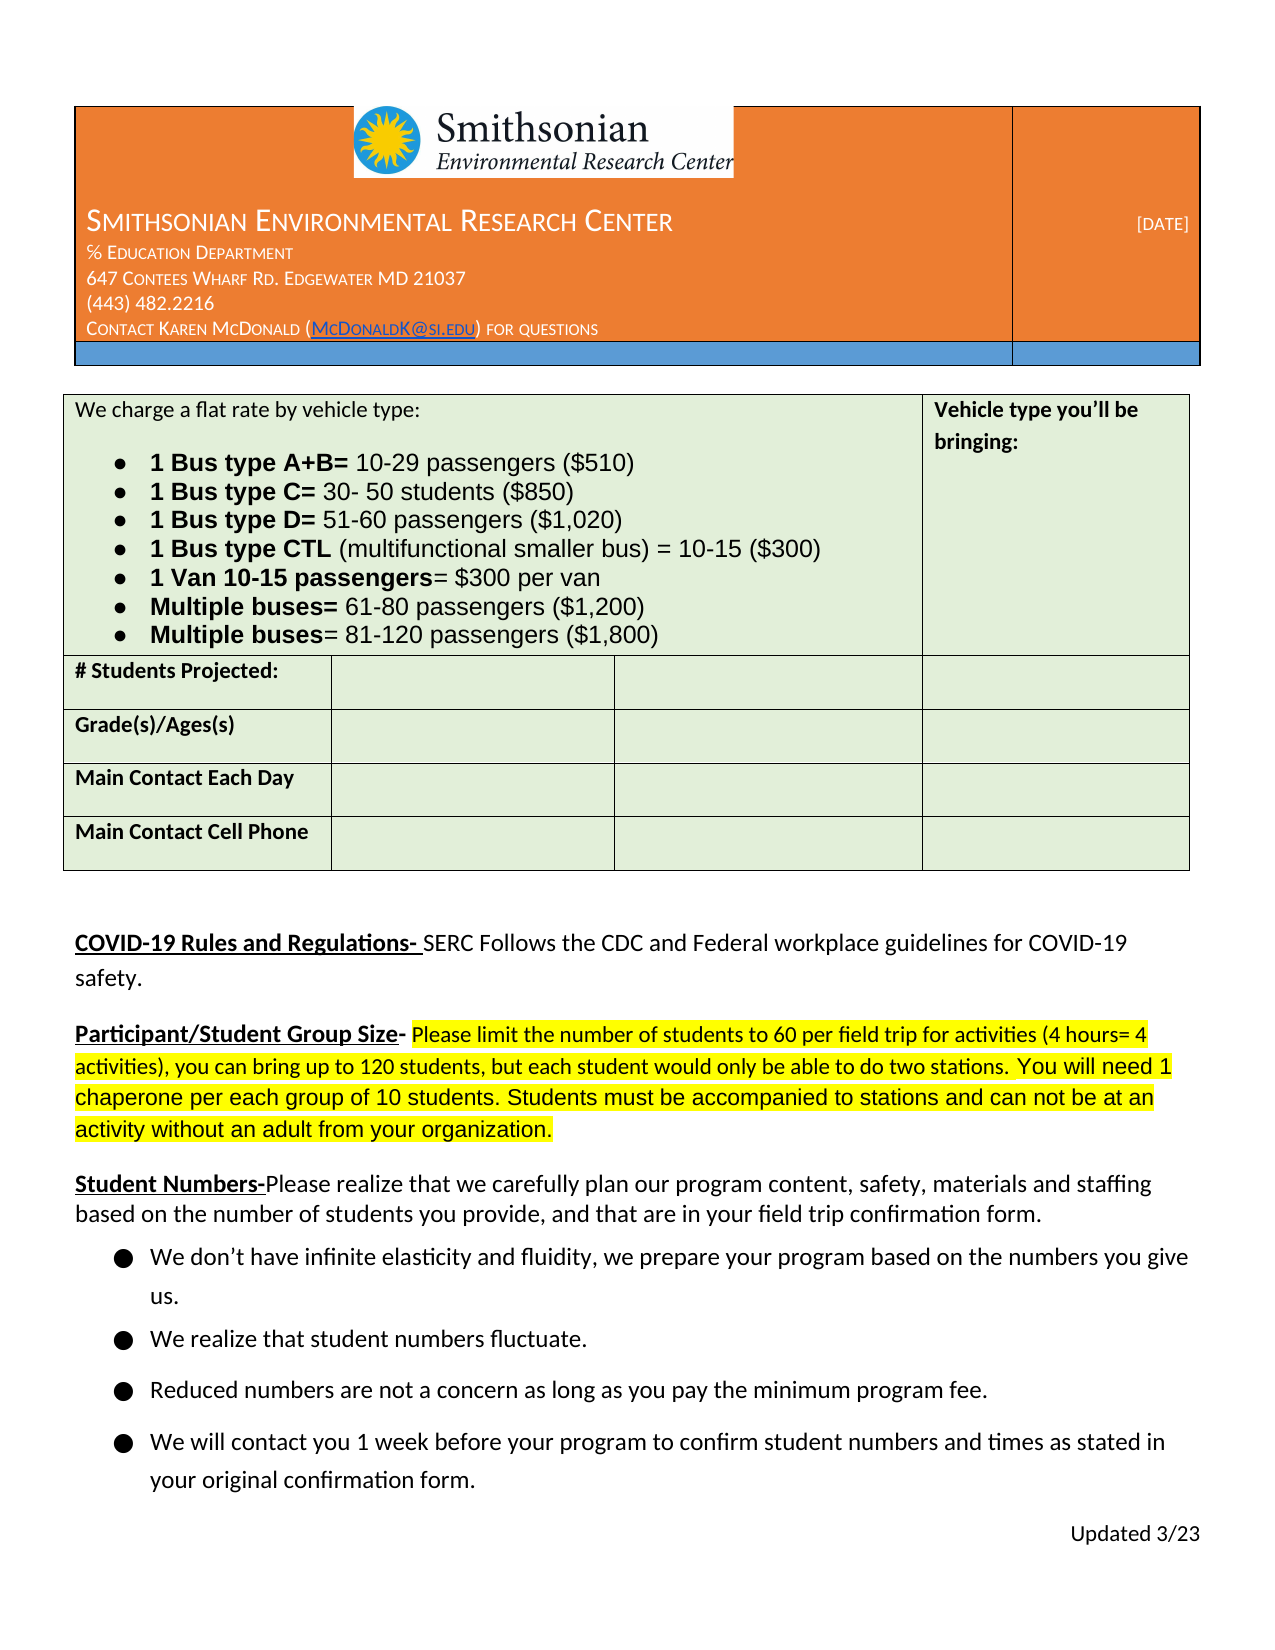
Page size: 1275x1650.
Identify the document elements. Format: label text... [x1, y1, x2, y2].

table_cell [923, 817, 1189, 870]
list Reduced numbers are not a concern as long as you pay the minimum program fee. [112, 1362, 1200, 1413]
table_cell # Students Projected: [64, 656, 331, 709]
table_cell [615, 764, 922, 816]
table_cell [332, 817, 614, 870]
table_cell [923, 656, 1189, 709]
table_cell [615, 656, 922, 709]
text Student Numbers-Please realize that we carefully plan our program content, safety, materials and staffing based on the number of students you provide, and that are in your field trip confirmation form. [75, 1168, 1200, 1229]
picture [353, 106, 734, 178]
list We realize that student numbers fluctuate. [112, 1311, 1200, 1362]
table_cell [332, 764, 614, 816]
list We don’t have infinite elasticity and fluidity, we prepare your program based on the numbers you give us. [112, 1229, 1200, 1311]
table_cell [332, 710, 614, 762]
table_cell Main Contact Cell Phone [64, 817, 331, 870]
table_cell [923, 764, 1189, 816]
table_cell We charge a flat rate by vehicle type: 1 Bus type A+B= 10-29 passengers ($510) 1 Bus type C= 30- 50 students ($850) 1 Bus type D= 51-60 passengers ($1,020) 1 Bus type CTL (multifunctional smaller bus) = 10-15 ($300) 1 Van 10-15 passengers= $300 per van Multiple buses= 61-80 passengers ($1,200) Multiple buses= 81-120 passengers ($1,800) [64, 395, 922, 655]
table_cell [615, 710, 922, 762]
table_cell Vehicle type you’ll be bringing: [923, 395, 1189, 655]
list We will contact you 1 week before your program to confirm student numbers and times as stated in your original confirmation form. [112, 1413, 1200, 1495]
text Participant/Student Group Size- Please limit the number of students to 60 per field trip for activities (4 hours= 4 activities), you can bring up to 120 students, but each student would only be able to do two stations. You will need 1 chaperone per each group of 10 students. Students must be accompanied to stations and can not be at an activity without an adult from your organization. [75, 1018, 1191, 1143]
table_cell Grade(s)/Ages(s) [64, 710, 331, 762]
text COVID-19 Rules and Regulations- SERC Follows the CDC and Federal workplace guidelines for COVID-19 safety. [75, 927, 1191, 992]
table_cell [923, 710, 1189, 762]
table_cell Main Contact Each Day [64, 764, 331, 816]
table_cell [615, 817, 922, 870]
table_cell [332, 656, 614, 709]
